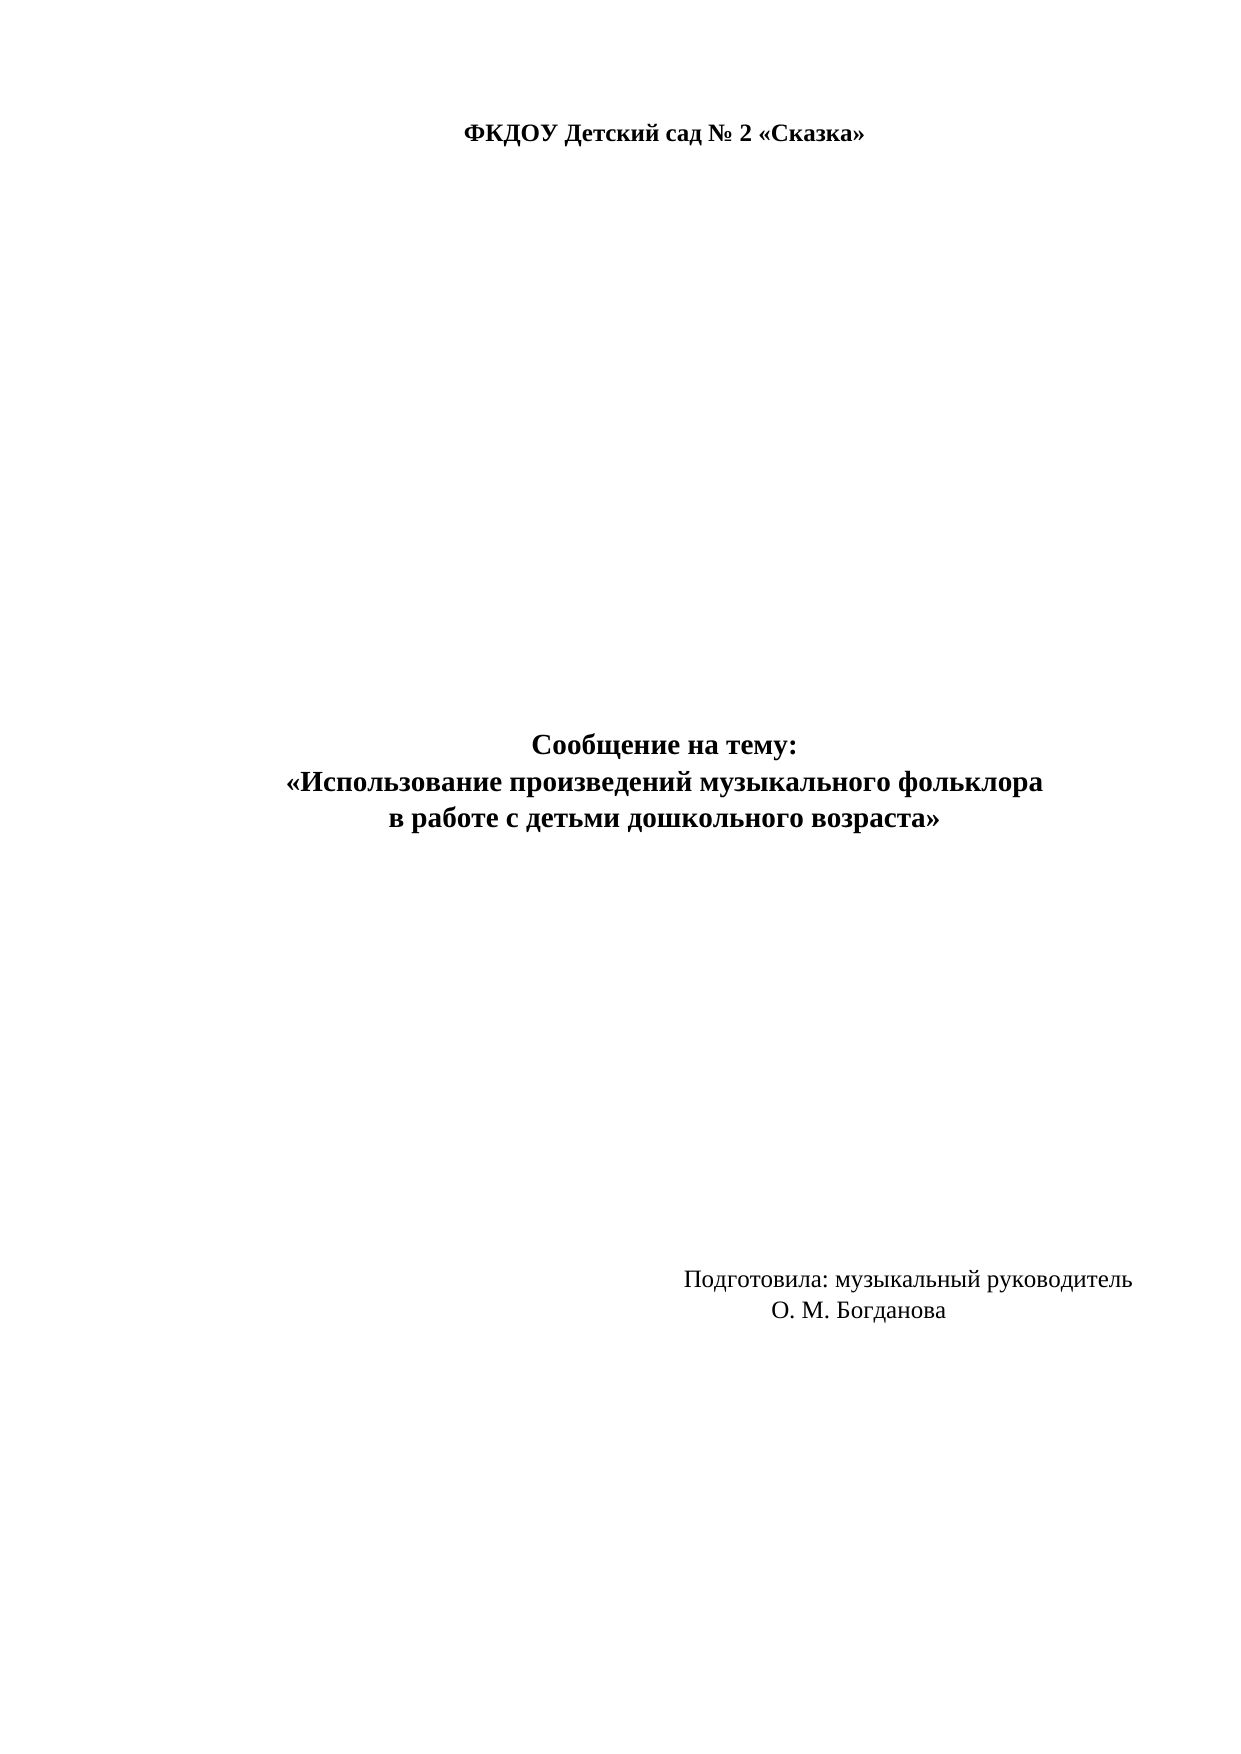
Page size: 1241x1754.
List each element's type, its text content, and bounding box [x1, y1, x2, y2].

text Подготовила: музыкальный руководитель [177, 1264, 1152, 1293]
text «Использование произведений музыкального фольклора [177, 764, 1152, 797]
text ФКДОУ Детский сад № 2 «Сказка» [177, 118, 1152, 147]
text О. М. Богданова [177, 1296, 1152, 1324]
text в работе с детьми дошкольного возраста» [177, 800, 1152, 833]
text Сообщение на тему: [177, 727, 1152, 761]
